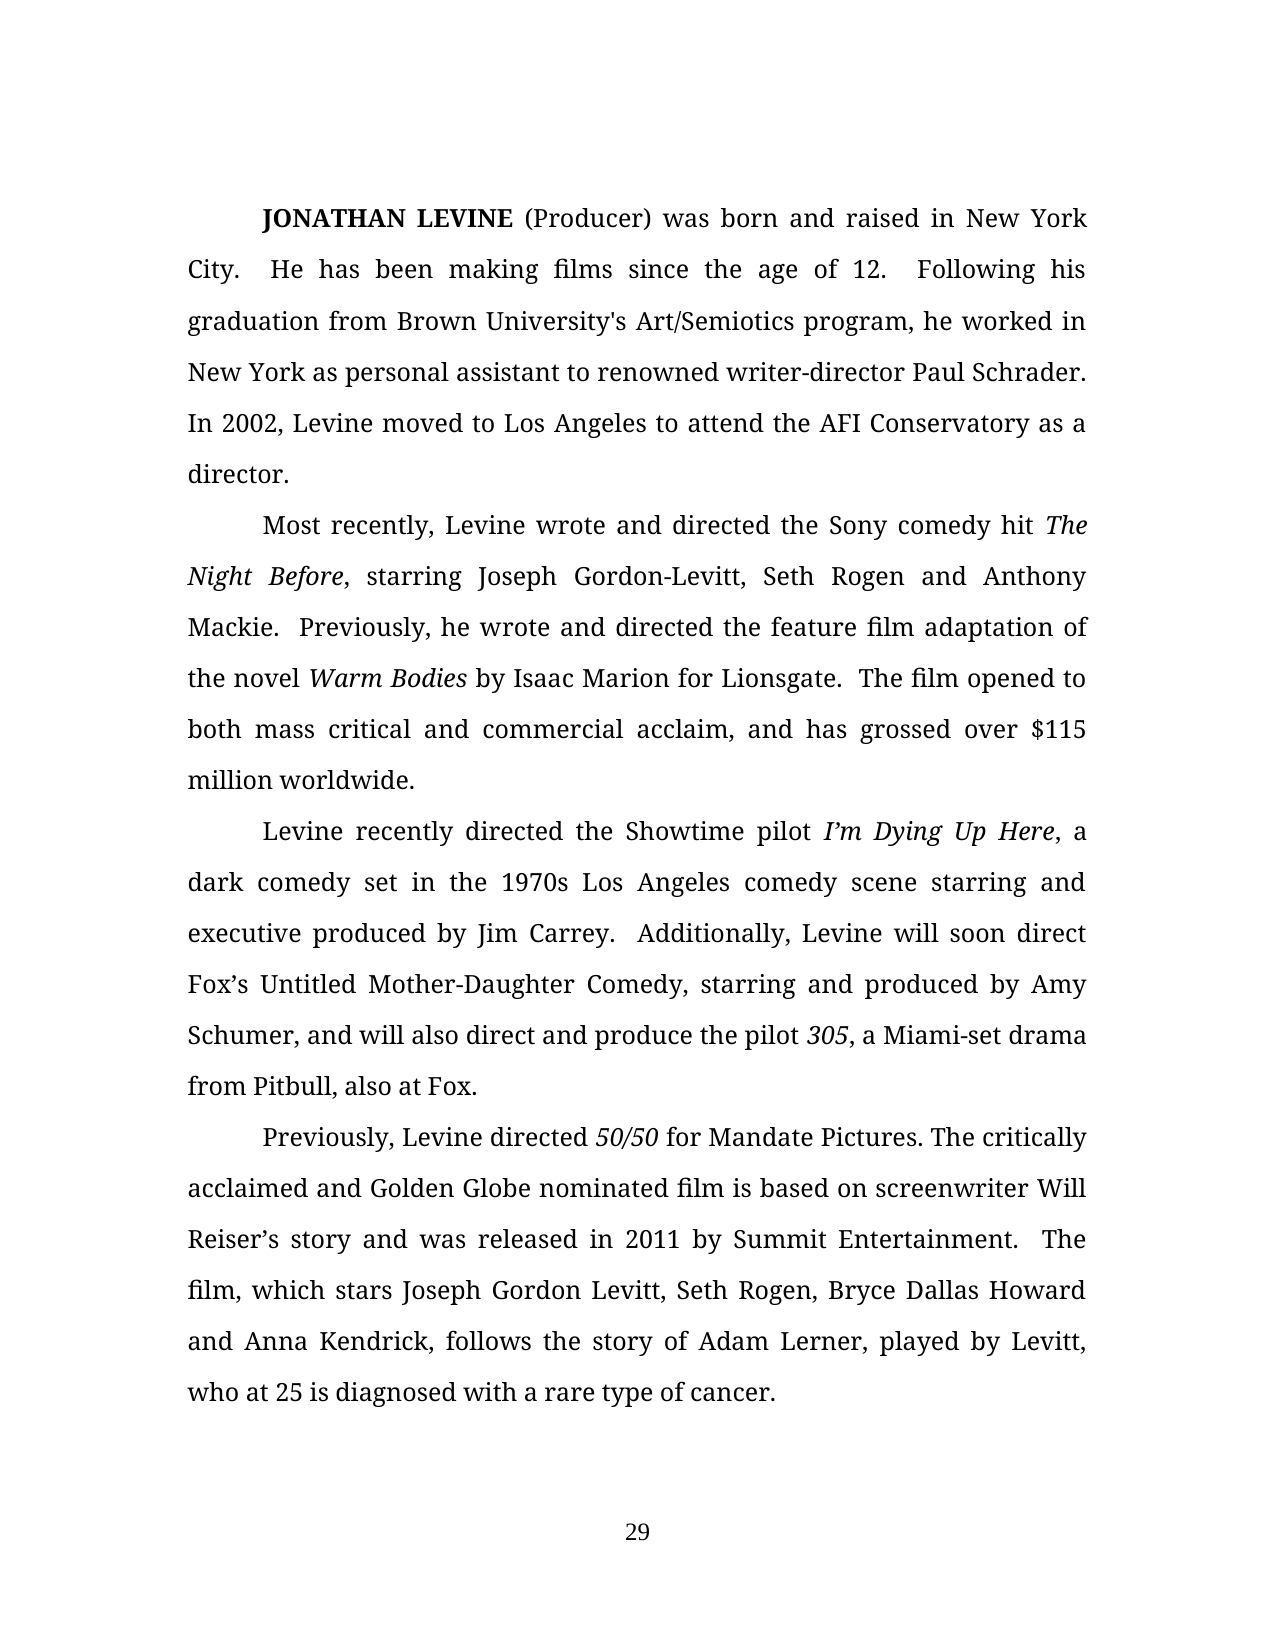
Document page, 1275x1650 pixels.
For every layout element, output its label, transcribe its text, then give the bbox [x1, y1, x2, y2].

text Levine recently directed the Showtime pilot I’m Dying Up Here, a dark comedy set in the 1970s Los Angeles comedy scene starring and executive produced by Jim Carrey. Additionally, Levine will soon direct Fox’s Untitled Mother-Daughter Comedy, starring and produced by Amy Schumer, and will also direct and produce the pilot 305, a Miami-set drama from Pitbull, also at Fox. [187, 813, 1087, 1103]
text JONATHAN LEVINE (Producer) was born and raised in New York City. He has been making films since the age of 12. Following his graduation from Brown University's Art/Semiotics program, he worked in New York as personal assistant to renowned writer-director Paul Schrader. In 2002, Levine moved to Los Angeles to attend the AFI Conservatory as a director. [187, 201, 1087, 490]
text Most recently, Levine wrote and directed the Sony comedy hit The Night Before, starring Joseph Gordon-Levitt, Seth Rogen and Anthony Mackie. Previously, he wrote and directed the feature film adaptation of the novel Warm Bodies by Isaac Marion for Lionsgate. The film opened to both mass critical and commercial acclaim, and has grossed over $115 million worldwide. [187, 507, 1087, 797]
text Previously, Levine directed 50/50 for Mandate Pictures. The critically acclaimed and Golden Globe nominated film is based on screenwriter Will Reiser’s story and was released in 2011 by Summit Entertainment. The film, which stars Joseph Gordon Levitt, Seth Rogen, Bryce Dallas Howard and Anna Kendrick, follows the story of Adam Lerner, played by Levitt, who at 25 is diagnosed with a rare type of cancer. [187, 1120, 1087, 1409]
